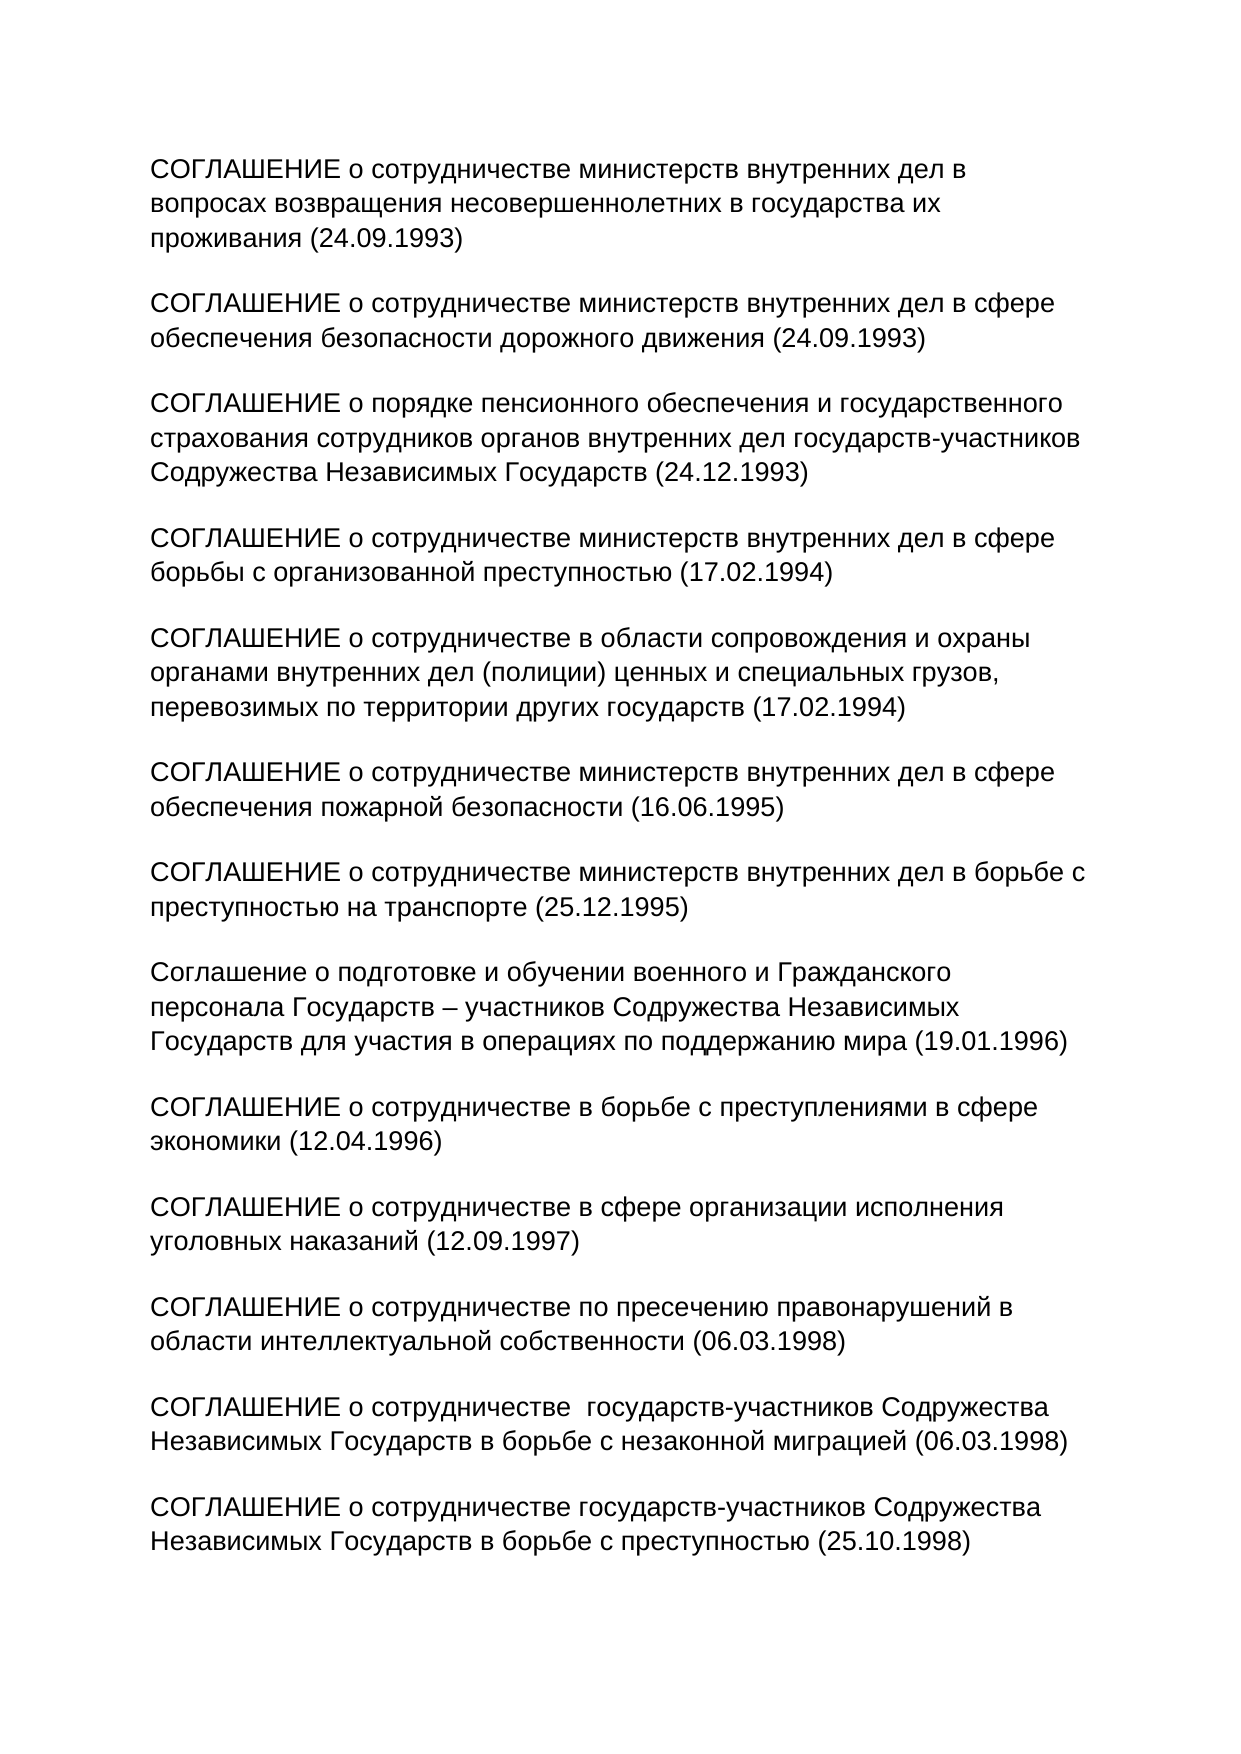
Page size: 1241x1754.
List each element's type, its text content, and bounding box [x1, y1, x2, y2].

text СОГЛАШЕНИЕ о сотрудничестве государств-участников Содружества Независимых Государств в борьбе с незаконной миграцией (06.03.1998) [150, 1387, 1090, 1456]
text СОГЛАШЕНИЕ о сотрудничестве министерств внутренних дел в сфере борьбы с организованной преступностью (17.02.1994) [150, 519, 1090, 587]
text СОГЛАШЕНИЕ о сотрудничестве министерств внутренних дел в борьбе с преступностью на транспорте (25.12.1995) [150, 853, 1090, 922]
text СОГЛАШЕНИЕ о сотрудничестве министерств внутренних дел в сфере обеспечения безопасности дорожного движения (24.09.1993) [150, 284, 1090, 353]
text СОГЛАШЕНИЕ о сотрудничестве министерств внутренних дел в вопросах возвращения несовершеннолетних в государства их проживания (24.09.1993) [150, 150, 1090, 253]
text Соглашение о подготовке и обучении военного и Гражданского персонала Государств – участников Содружества Независимых Государств для участия в операциях по поддержанию мира (19.01.1996) [150, 953, 1090, 1056]
text СОГЛАШЕНИЕ о сотрудничестве в области сопровождения и охраны органами внутренних дел (полиции) ценных и специальных грузов, перевозимых по территории других государств (17.02.1994) [150, 619, 1090, 722]
text СОГЛАШЕНИЕ о сотрудничестве в борьбе с преступлениями в сфере экономики (12.04.1996) [150, 1087, 1090, 1156]
text СОГЛАШЕНИЕ о сотрудничестве в сфере организации исполнения уголовных наказаний (12.09.1997) [150, 1187, 1090, 1256]
text СОГЛАШЕНИЕ о сотрудничестве министерств внутренних дел в сфере обеспечения пожарной безопасности (16.06.1995) [150, 753, 1090, 822]
text СОГЛАШЕНИЕ о сотрудничестве государств-участников Содружества Независимых Государств в борьбе с преступностью (25.10.1998) [150, 1487, 1090, 1556]
text СОГЛАШЕНИЕ о сотрудничестве по пресечению правонарушений в области интеллектуальной собственности (06.03.1998) [150, 1287, 1090, 1356]
text СОГЛАШЕНИЕ о порядке пенсионного обеспечения и государственного страхования сотрудников органов внутренних дел государств-участников Содружества Независимых Государств (24.12.1993) [150, 384, 1090, 487]
